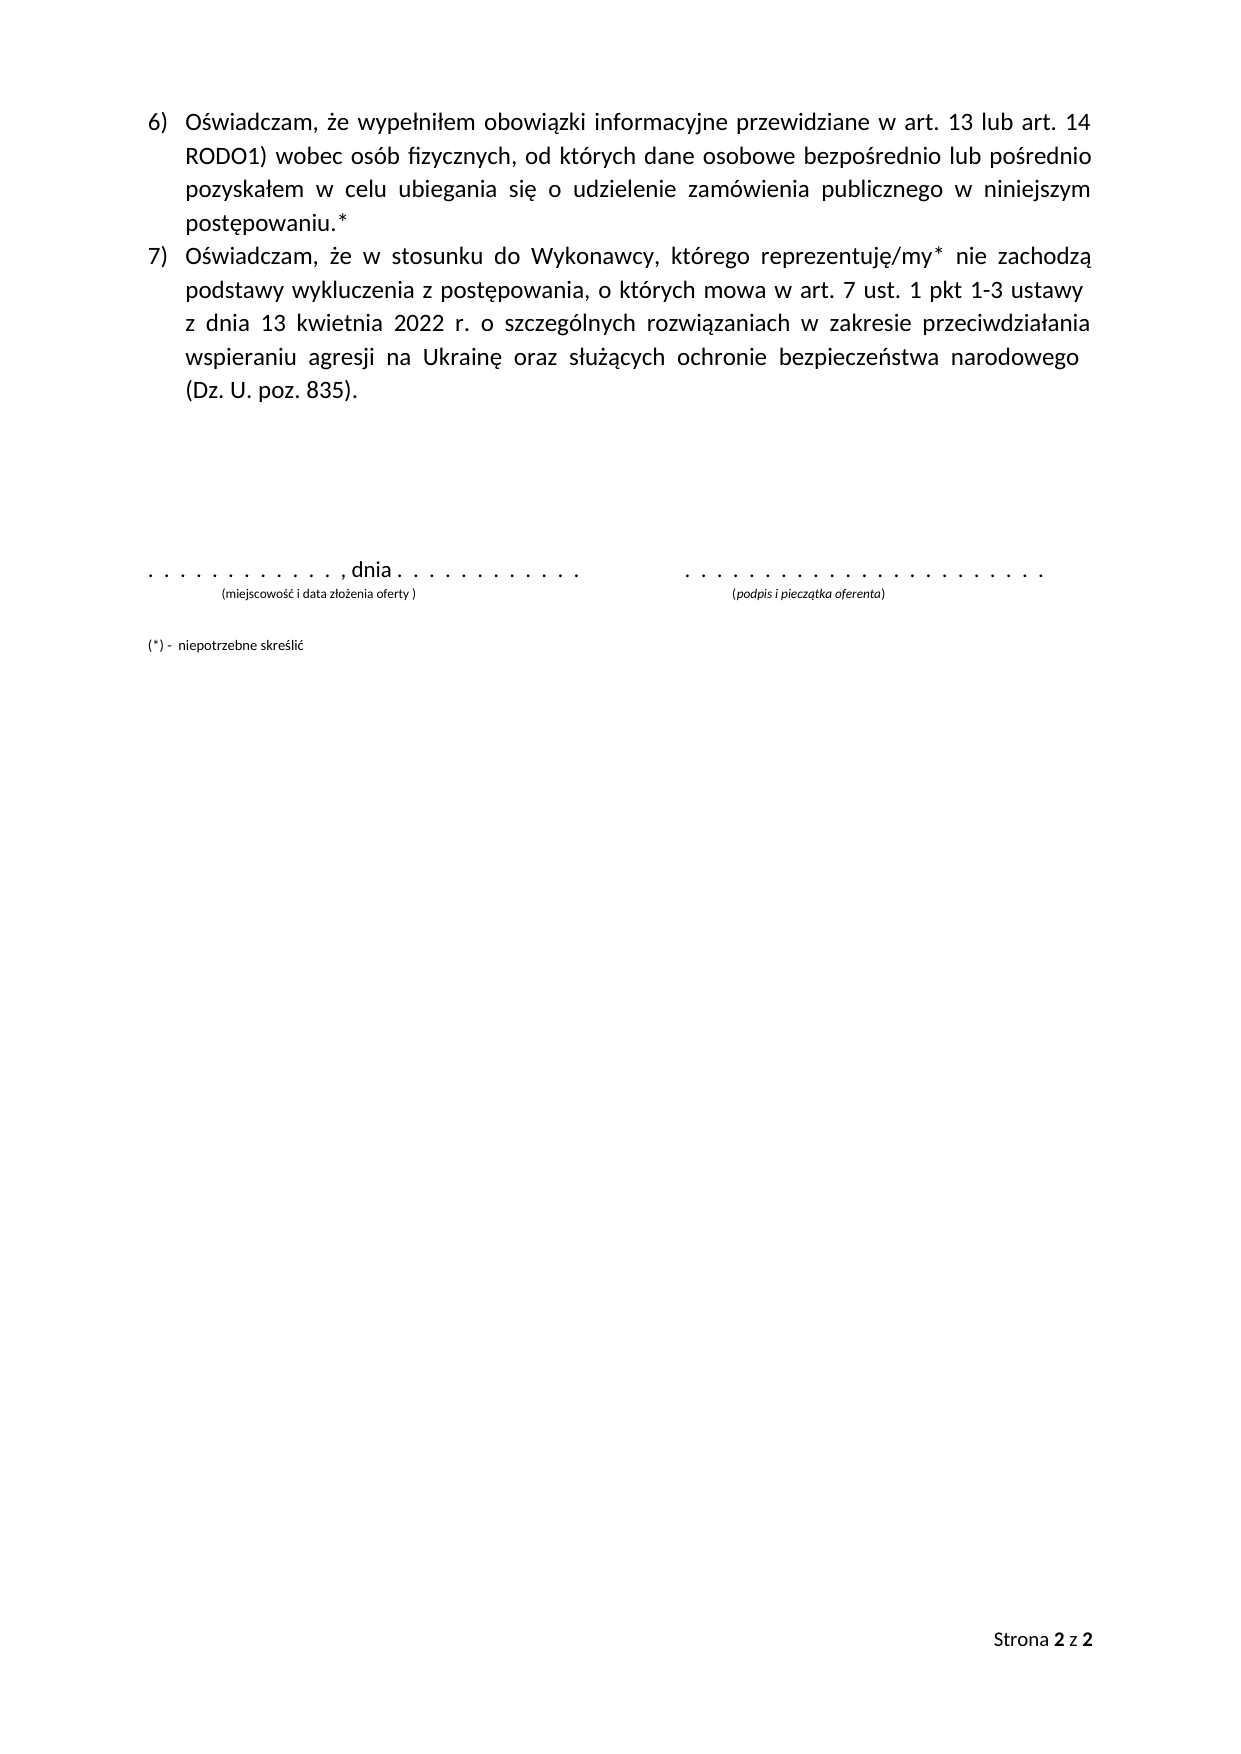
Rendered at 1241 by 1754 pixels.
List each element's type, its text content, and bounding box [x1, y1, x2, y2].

text . . . . . . . . . . . . , dnia . . . . . . . . . . . . . . . . . . . . . . . . . . . . . . . . . . . (miejscowość i data złożenia oferty ) (podpis i pieczątka oferenta) [148, 555, 1092, 614]
list Oświadczam, że w stosunku do Wykonawcy, którego reprezentuję/my* nie zachodzą podstawy wykluczenia z postępowania, o których mowa w art. 7 ust. 1 pkt 1-3 ustawy z dnia 13 kwietnia 2022 r. o szczególnych rozwiązaniach w zakresie przeciwdziałania wspieraniu agresji na Ukrainę oraz służących ochronie bezpieczeństwa narodowego (Dz. U. poz. 835). [148, 241, 1092, 405]
list Oświadczam, że wypełniłem obowiązki informacyjne przewidziane w art. 13 lub art. 14 RODO1) wobec osób fizycznych, od których dane osobowe bezpośrednio lub pośrednio pozyskałem w celu ubiegania się o udzielenie zamówienia publicznego w niniejszym postępowaniu.* [148, 106, 1092, 237]
text (*) - niepotrzebne skreślić [148, 636, 1092, 654]
